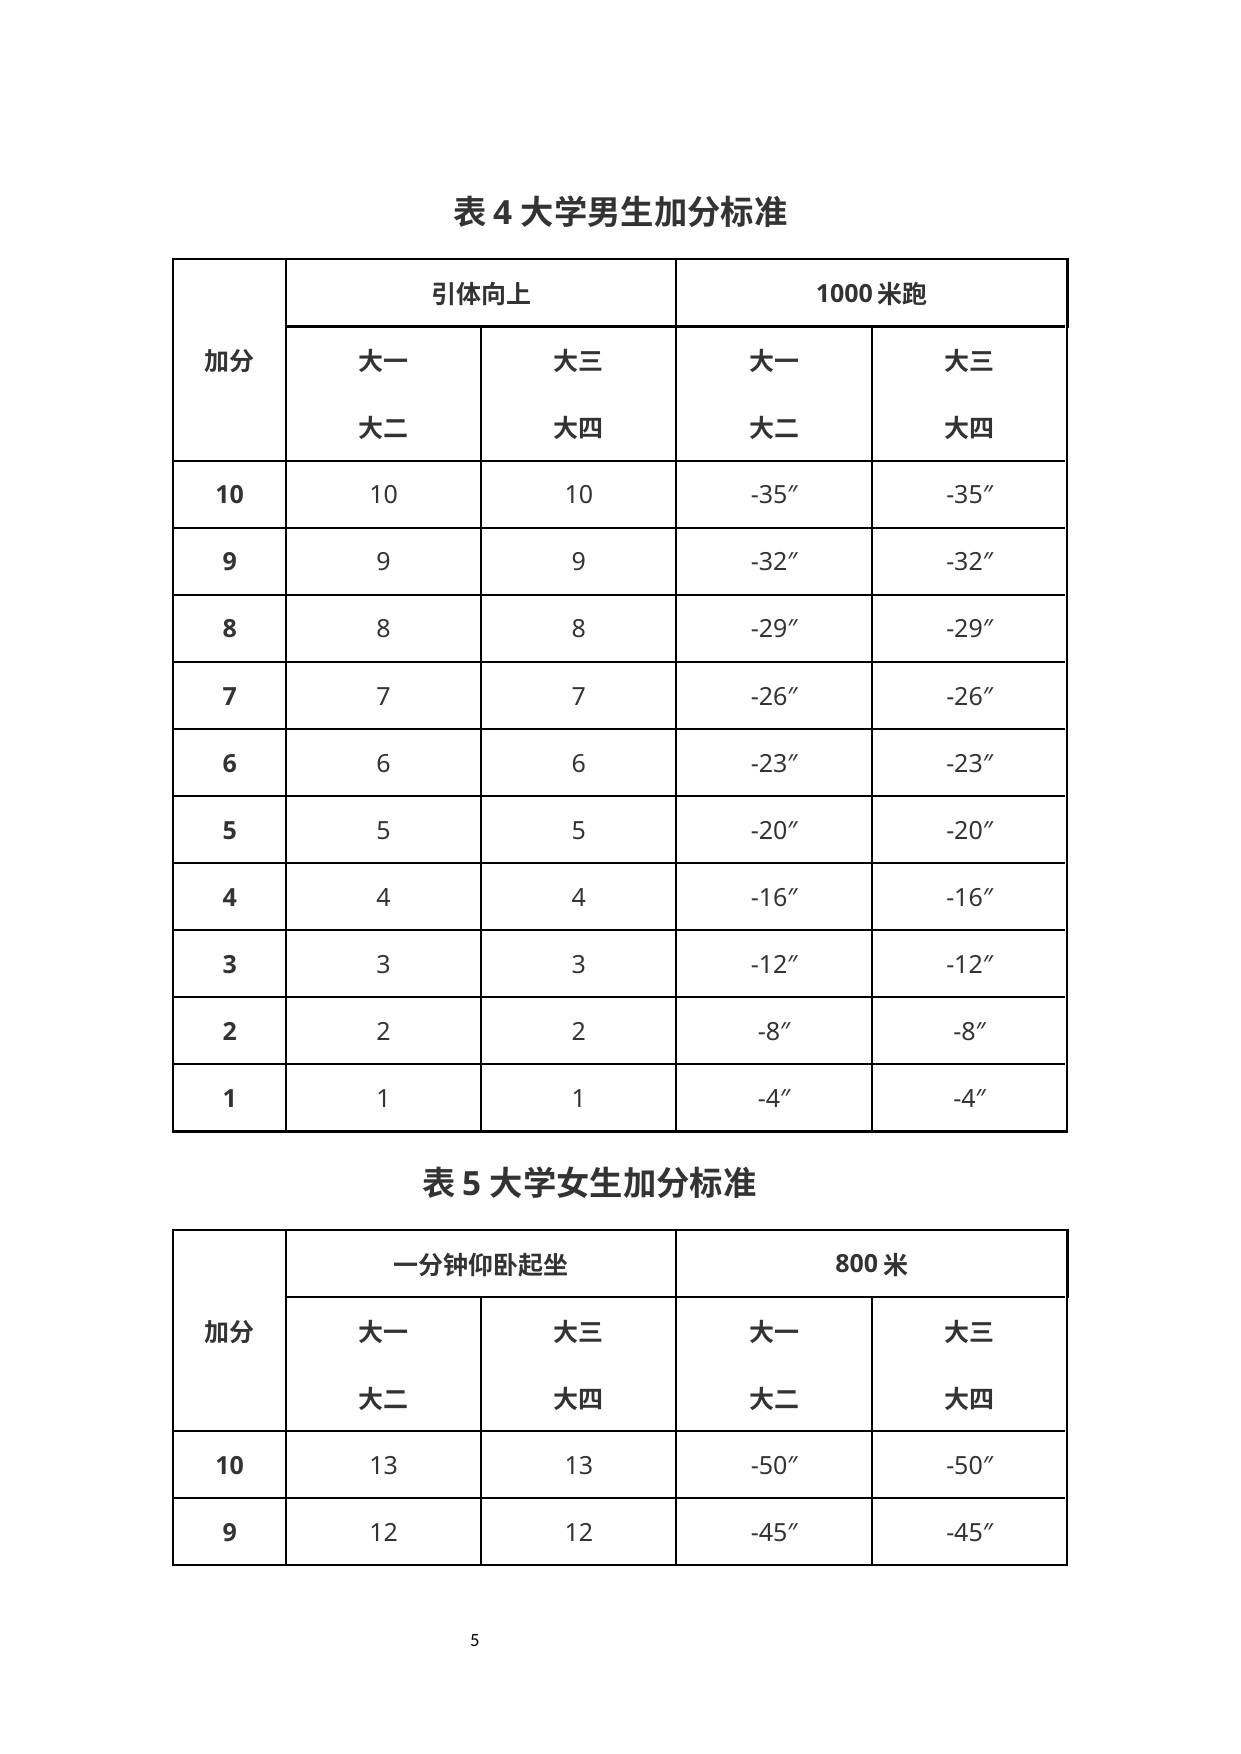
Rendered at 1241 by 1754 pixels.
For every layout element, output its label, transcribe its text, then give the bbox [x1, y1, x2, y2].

table_cell 大一 [287, 1298, 480, 1363]
table_cell 3 [174, 931, 285, 996]
table_cell -16″ [873, 862, 1066, 929]
table_cell 4 [482, 864, 675, 929]
table_cell -4″ [873, 1063, 1066, 1130]
table_cell 8 [482, 596, 675, 661]
table_cell 大四 [482, 1363, 675, 1430]
table_cell 大二 [677, 393, 871, 459]
table_cell 2 [174, 998, 285, 1063]
table_header 引体向上 [287, 260, 675, 325]
table_cell -35″ [677, 462, 871, 527]
table_cell 10 [174, 462, 285, 527]
table_cell 12 [287, 1499, 480, 1564]
table_cell 1 [174, 1065, 285, 1130]
table_cell 13 [482, 1432, 675, 1497]
table_cell 1 [482, 1065, 675, 1130]
table_cell -29″ [873, 594, 1066, 661]
text 表5 大学女生加分标准 [187, 1148, 1053, 1213]
table_cell -12″ [873, 929, 1066, 996]
table_cell 12 [482, 1499, 675, 1564]
table_cell 10 [287, 462, 480, 527]
table_cell 2 [287, 998, 480, 1063]
table_cell 5 [482, 797, 675, 862]
table_cell -26″ [873, 661, 1066, 728]
table_header 800米 [677, 1231, 1066, 1296]
table_cell 1 [287, 1065, 480, 1130]
table_cell 大一 [677, 1298, 871, 1363]
table_cell -20″ [873, 795, 1066, 862]
table_cell -45″ [677, 1499, 871, 1564]
table_cell -50″ [873, 1430, 1066, 1497]
table_cell -16″ [677, 864, 871, 929]
table_cell 10 [482, 462, 675, 527]
table_cell -32″ [677, 529, 871, 594]
table_cell 大二 [287, 1363, 480, 1430]
table_cell 大一 [677, 328, 871, 392]
table_cell -23″ [873, 728, 1066, 795]
table_cell -50″ [677, 1432, 871, 1497]
table_cell -23″ [677, 730, 871, 795]
table_cell 6 [482, 730, 675, 795]
table_cell 2 [482, 998, 675, 1063]
table_cell 3 [287, 931, 480, 996]
table_cell 大三 [482, 328, 675, 392]
table_header 一分钟仰卧起坐 [287, 1231, 675, 1296]
table_cell 7 [287, 663, 480, 728]
text 表4 大学男生加分标准 [187, 178, 1053, 243]
table_cell -4″ [677, 1065, 871, 1130]
table_cell -45″ [873, 1497, 1066, 1564]
table_cell 大一 [287, 328, 480, 392]
table_cell 8 [174, 596, 285, 661]
table_cell 大三 [482, 1298, 675, 1363]
table_cell -12″ [677, 931, 871, 996]
table_cell 6 [287, 730, 480, 795]
table_cell -8″ [677, 998, 871, 1063]
table_cell -35″ [873, 460, 1066, 527]
table_cell 大三 [873, 325, 1066, 392]
table_cell 5 [287, 797, 480, 862]
table_header 加分 [174, 260, 285, 459]
table_cell -26″ [677, 663, 871, 728]
table_cell -29″ [677, 596, 871, 661]
table_cell 4 [174, 864, 285, 929]
table_cell 6 [174, 730, 285, 795]
table_cell 9 [174, 1499, 285, 1564]
table_cell 大三 [873, 1296, 1066, 1363]
table_cell -8″ [873, 996, 1066, 1063]
table_cell 7 [482, 663, 675, 728]
table_cell 13 [287, 1432, 480, 1497]
table_header 加分 [174, 1231, 285, 1430]
table_cell -32″ [873, 527, 1066, 594]
table_header 1000米跑 [677, 260, 1066, 325]
table_cell 4 [287, 864, 480, 929]
table_cell 8 [287, 596, 480, 661]
table_cell -20″ [677, 797, 871, 862]
table_cell 大四 [873, 393, 1066, 459]
table_cell 9 [287, 529, 480, 594]
table_cell 3 [482, 931, 675, 996]
table_cell 大二 [287, 393, 480, 459]
table_cell 9 [482, 529, 675, 594]
table_cell 9 [174, 529, 285, 594]
table_cell 大四 [482, 393, 675, 459]
table_cell 大四 [873, 1363, 1066, 1430]
table_cell 大二 [677, 1363, 871, 1430]
table_cell 5 [174, 797, 285, 862]
table_cell 10 [174, 1432, 285, 1497]
table_cell 7 [174, 663, 285, 728]
